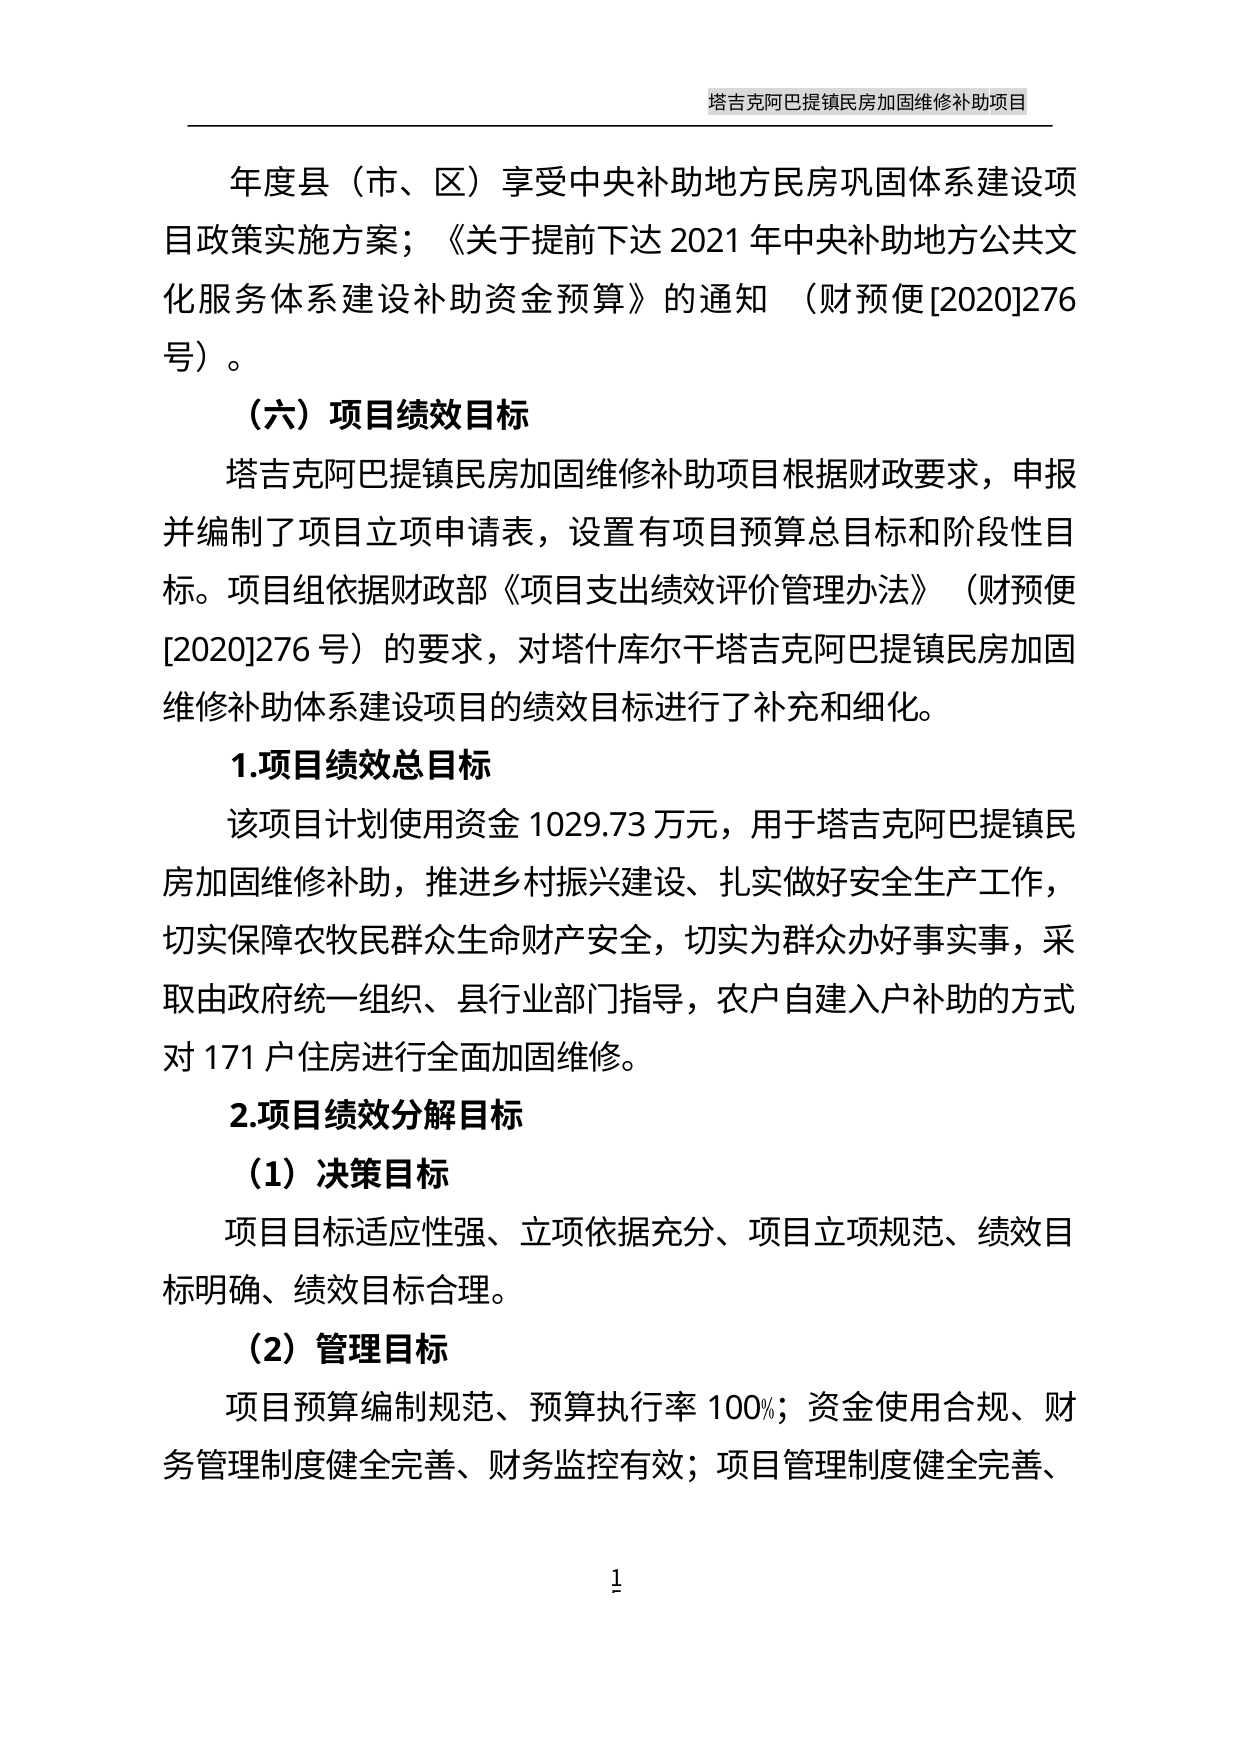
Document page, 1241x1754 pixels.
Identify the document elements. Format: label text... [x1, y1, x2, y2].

list 塔吉克阿巴提镇民房加固维修补助项目根据财政要求，申报并编制了项目立项申请表，设置有项目预算总目标和阶段性目标。项目组依据财政部《项目支出绩效评价管理办法》（财预便[2020]276号）的要求，对塔什库尔干塔吉克阿巴提镇民房加固维修补助体系建设项目的绩效目标进行了补充和细化。 [162, 439, 1078, 731]
list 该项目计划使用资金1029.73万元，用于塔吉克阿巴提镇民房加固维修补助，推进乡村振兴建设、扎实做好安全生产工作，切实保障农牧民群众生命财产安全，切实为群众办好事实事，采取由政府统一组织、县行业部门指导，农户自建入户补助的方式对171户住房进行全面加固维修。 [162, 789, 1078, 1081]
list 1.项目绩效总目标 [162, 731, 1078, 789]
picture [761, 1397, 774, 1420]
list 2.项目绩效分解目标 [162, 1081, 1078, 1139]
list 年度县（市、区）享受中央补助地方民房巩固体系建设项目政策实施方案；《关于提前下达2021年中央补助地方公共文化服务体系建设补助资金预算》的通知 （财预便[2020]276号）。 [162, 148, 1078, 381]
list （2）管理目标 [162, 1314, 1078, 1373]
list 项目目标适应性强、立项依据充分、项目立项规范、绩效目标明确、绩效目标合理。 [162, 1198, 1078, 1314]
list （1）决策目标 [162, 1139, 1078, 1198]
list （六）项目绩效目标 [162, 381, 1078, 439]
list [162, 1373, 1078, 1555]
